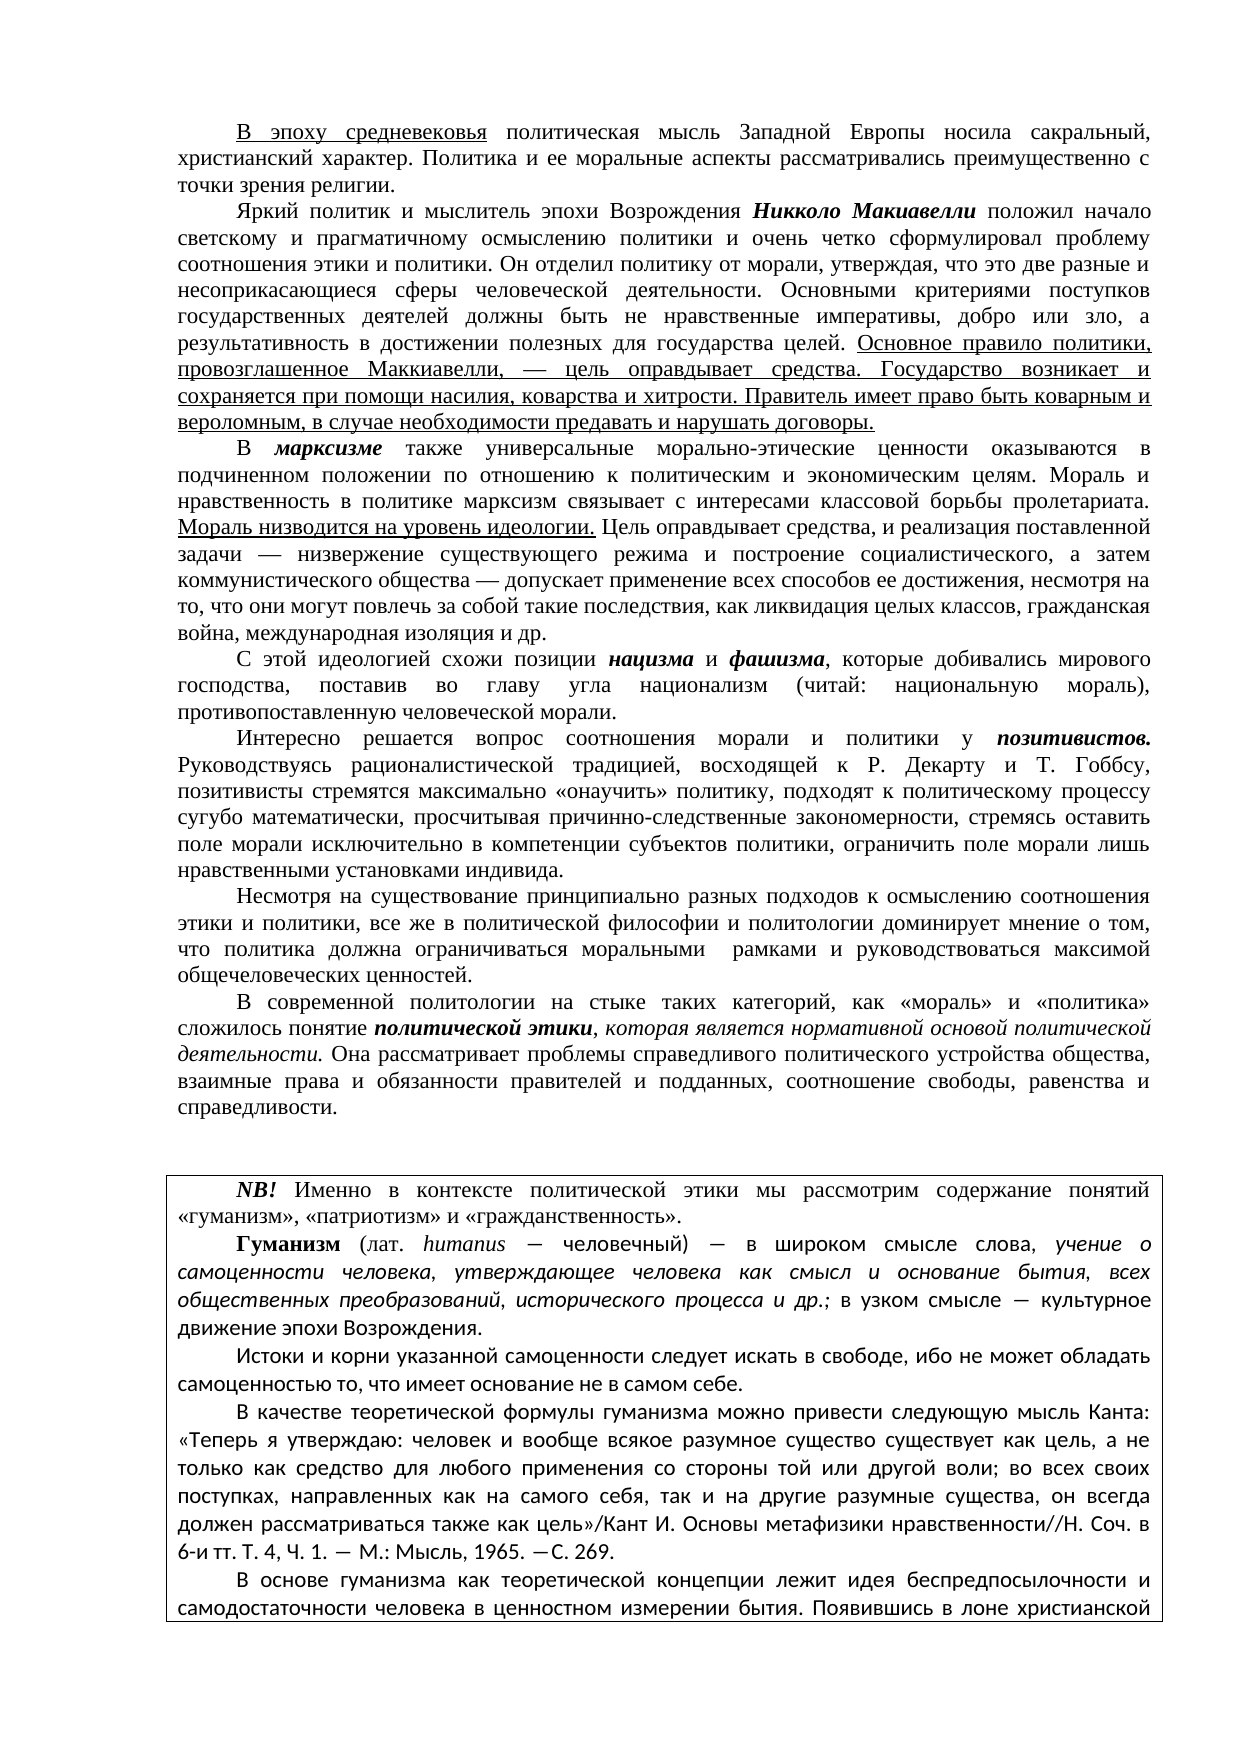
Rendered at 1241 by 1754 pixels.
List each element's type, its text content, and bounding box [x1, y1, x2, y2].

text С этой идеологией схожи позиции нацизма и фашизма, которые добивались мирового господства, поставив во главу угла национализм (читай: национальную мораль), противопоставленную человеческой морали. [177, 645, 1152, 724]
text Несмотря на существование принципиально разных подходов к осмыслению соотношения этики и политики, все же в политической философии и политологии доминирует мнение о том, что политика должна ограничиваться моральными рамками и руководствоваться максимой общечеловеческих ценностей. [177, 882, 1152, 988]
text В современной политологии на стыке таких категорий, как «мораль» и «политика» сложилось понятие политической этики, которая является нормативной основой политической деятельности. Она рассматривает проблемы справедливого политического устройства общества, взаимные права и обязанности правителей и подданных, соотношение свободы, равенства и справедливости. [177, 988, 1152, 1119]
text Интересно решается вопрос соотношения морали и политики у позитивистов. Руководствуясь рационалистической традицией, восходящей к Р. Декарту и Т. Гоббсу, позитивисты стремятся максимально «онаучить» политику, подходят к политическому процессу сугубо математически, просчитывая причинно-следственные закономерности, стремясь оставить поле морали исключительно в компетенции субъектов политики, ограничить поле морали лишь нравственными установками индивида. [177, 724, 1152, 882]
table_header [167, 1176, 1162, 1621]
text В эпоху средневековья политическая мысль Западной Европы носила сакральный, христианский характер. Политика и ее моральные аспекты рассматривались преимущественно с точки зрения религии. [177, 118, 1152, 197]
text Яркий политик и мыслитель эпохи Возрождения Никколо Макиавелли положил начало светскому и прагматичному осмыслению политики и очень четко сформулировал проблему соотношения этики и политики. Он отделил политику от морали, утверждая, что это две разные и несоприкасающиеся сферы человеческой деятельности. Основными критериями поступков государственных деятелей должны быть не нравственные императивы, добро или зло, а результативность в достижении полезных для государства целей. Основное правило политики, провозглашенное Маккиавелли, ― цель оправдывает средства. Государство возникает и сохраняется при помощи насилия, коварства и хитрости. Правитель имеет право быть коварным и вероломным, в случае необходимости предавать и нарушать договоры. [177, 197, 1152, 405]
text В марксизме также универсальные морально-этические ценности оказываются в подчиненном положении по отношению к политическим и экономическим целям. Мораль и нравственность в политике марксизм связывает с интересами классовой борьбы пролетариата. Мораль низводится на уровень идеологии. Цель оправдывает средства, и реализация поставленной задачи ― низвержение существующего режима и построение социалистического, а затем коммунистического общества ― допускает применение всех способов ее достижения, несмотря на то, что они могут повлечь за собой такие последствия, как ликвидация целых классов, гражданская война, международная изоляция и др. [177, 434, 1152, 645]
